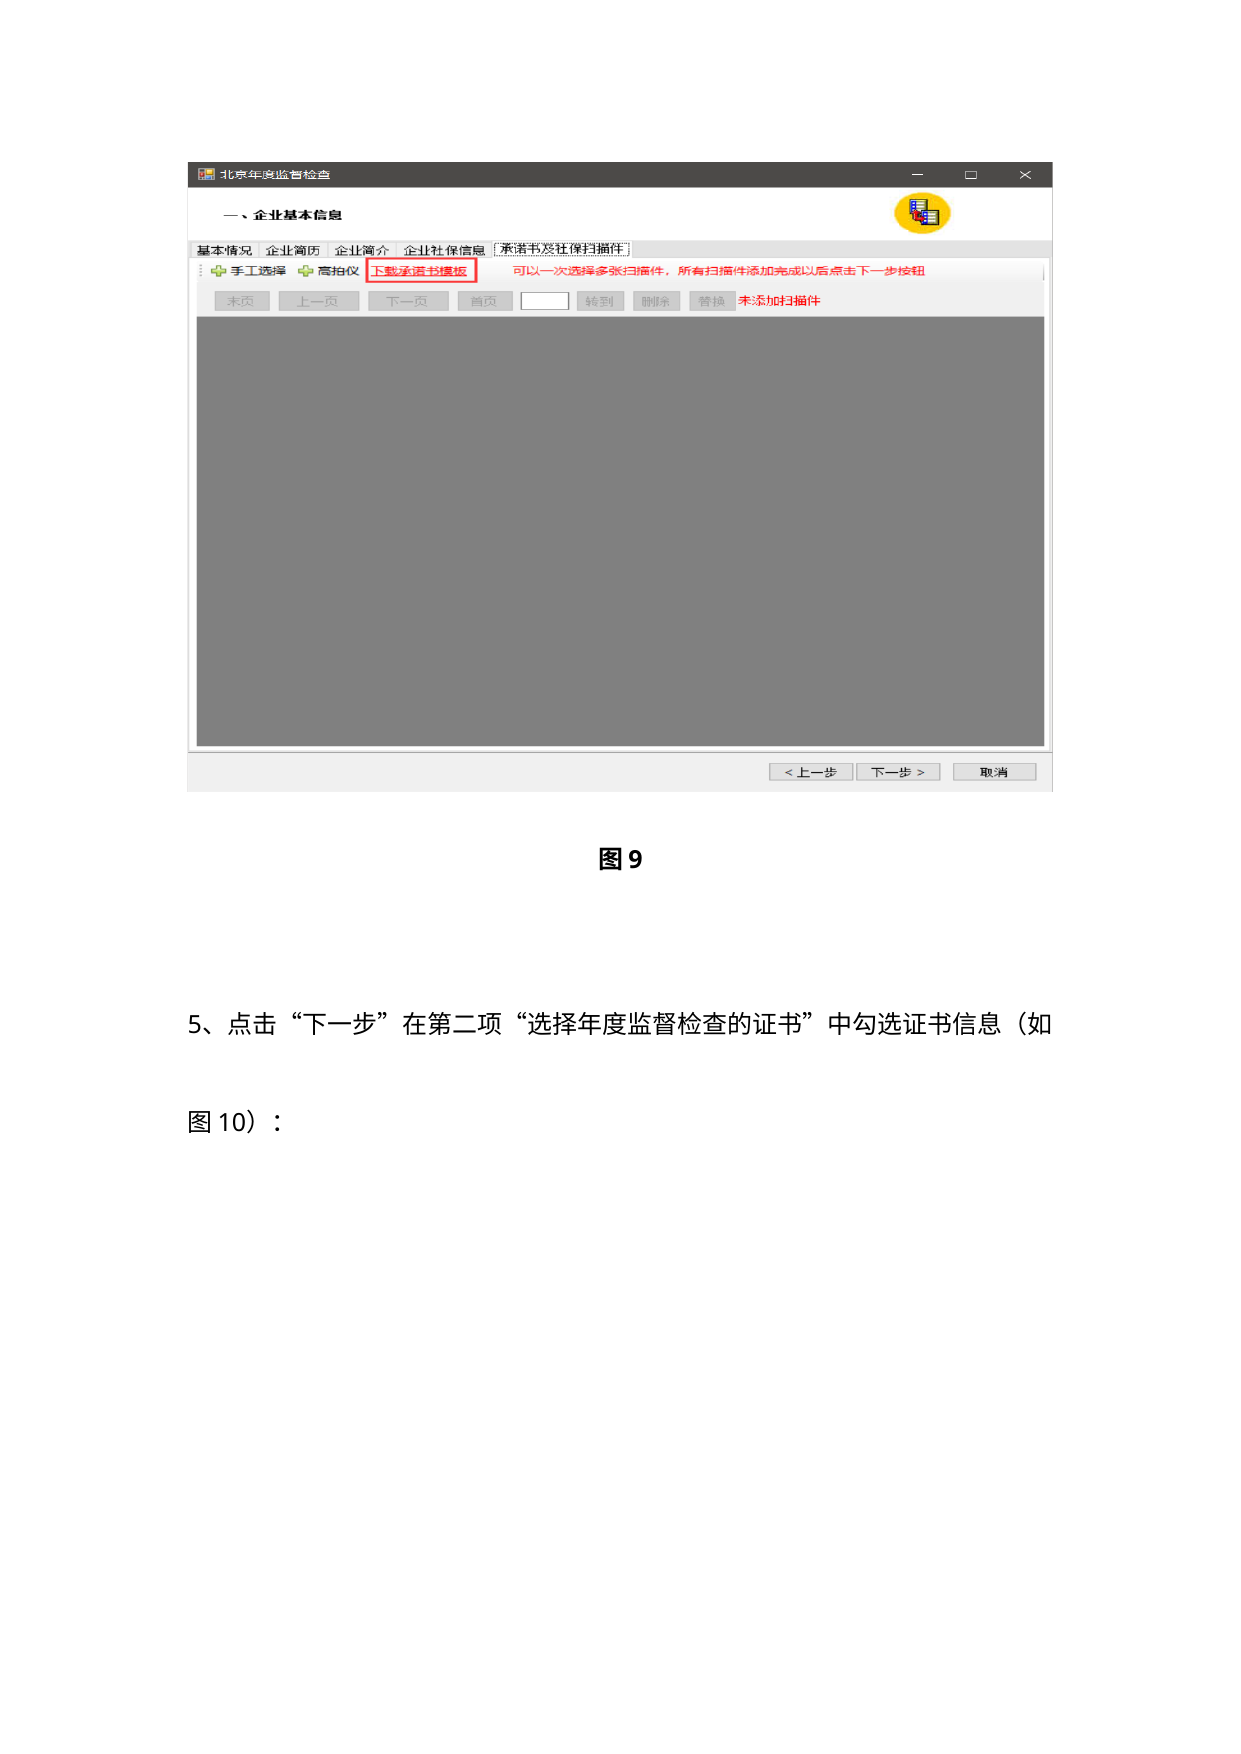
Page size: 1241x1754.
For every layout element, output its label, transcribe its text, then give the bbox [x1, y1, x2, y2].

text 图9 [187, 825, 1053, 890]
picture [187, 162, 1053, 792]
text 5、点击“下一步”在第二项“选择年度监督检查的证书”中勾选证书信息（如图10）： [187, 990, 1053, 1153]
